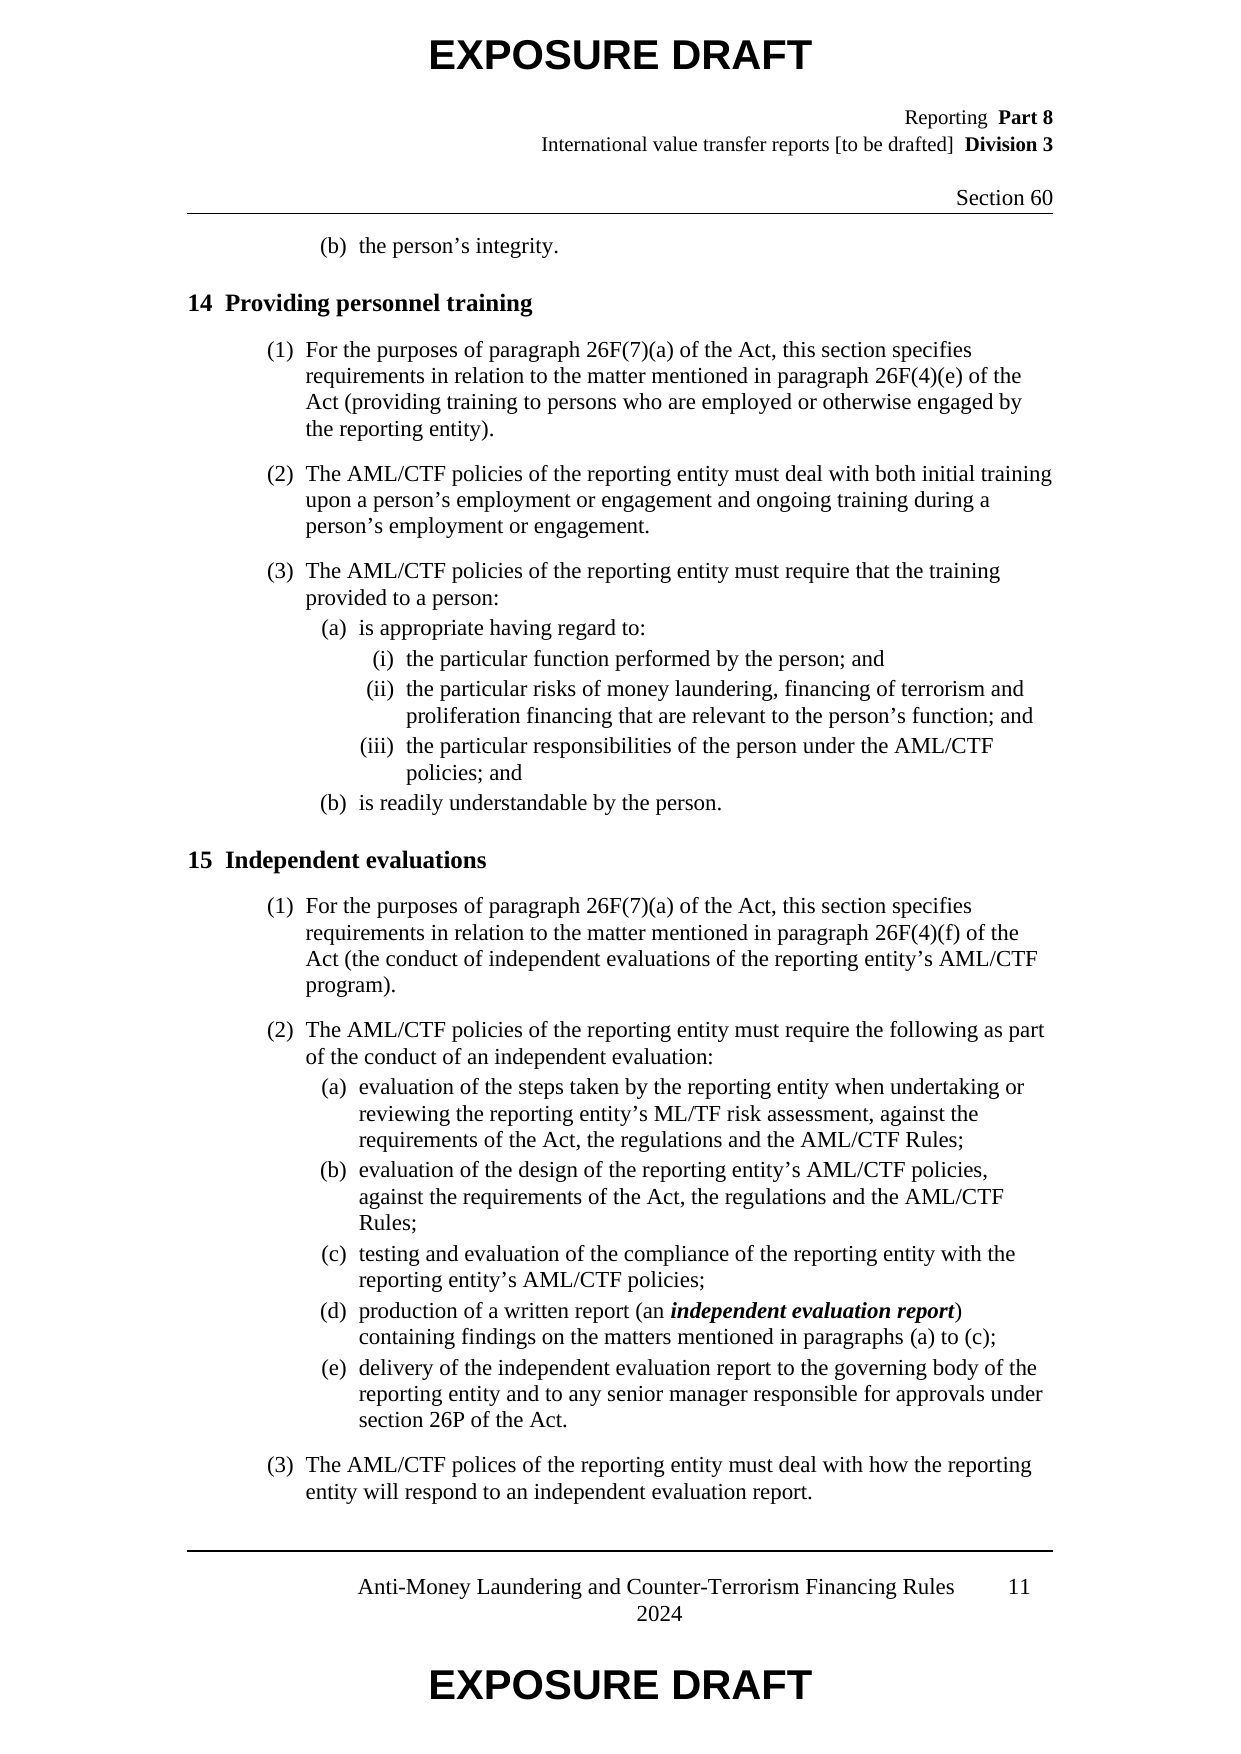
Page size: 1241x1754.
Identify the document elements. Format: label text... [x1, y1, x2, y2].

text (b) is readily understandable by the person. [187, 789, 1053, 816]
text (ii) the particular risks of money laundering, financing of terrorism and proliferation financing that are relevant to the person’s function; and [187, 676, 1053, 728]
text (2) The AML/CTF policies of the reporting entity must require the following as part of the conduct of an independent evaluation: [187, 1016, 1053, 1069]
text (1) For the purposes of paragraph 26F(7)(a) of the Act, this section specifies requirements in relation to the matter mentioned in paragraph 26F(4)(e) of the Act (providing training to persons who are employed or otherwise engaged by the reporting entity). [187, 336, 1053, 441]
text 15 Independent evaluations [187, 845, 1053, 873]
text (1) For the purposes of paragraph 26F(7)(a) of the Act, this section specifies requirements in relation to the matter mentioned in paragraph 26F(4)(f) of the Act (the conduct of independent evaluations of the reporting entity’s AML/CTF program). [187, 892, 1053, 998]
text (3) The AML/CTF polices of the reporting entity must deal with how the reporting entity will respond to an independent evaluation report. [187, 1451, 1053, 1504]
text (b) evaluation of the design of the reporting entity’s AML/CTF policies, against the requirements of the Act, the regulations and the AML/CTF Rules; [187, 1157, 1053, 1236]
text (e) delivery of the independent evaluation report to the governing body of the reporting entity and to any senior manager responsible for approvals under section 26P of the Act. [187, 1353, 1053, 1433]
text (d) production of a written report (an independent evaluation report) containing findings on the matters mentioned in paragraphs (a) to (c); [187, 1297, 1053, 1349]
text (a) evaluation of the steps taken by the reporting entity when undertaking or reviewing the reporting entity’s ML/TF risk assessment, against the requirements of the Act, the regulations and the AML/CTF Rules; [187, 1073, 1053, 1152]
text (i) the particular function performed by the person; and [187, 645, 1053, 671]
text (3) The AML/CTF policies of the reporting entity must require that the training provided to a person: [187, 558, 1053, 610]
text (c) testing and evaluation of the compliance of the reporting entity with the reporting entity’s AML/CTF policies; [187, 1240, 1053, 1292]
text (2) The AML/CTF policies of the reporting entity must deal with both initial training upon a person’s employment or engagement and ongoing training during a person’s employment or engagement. [187, 460, 1053, 539]
text (iii) the particular responsibilities of the person under the AML/CTF policies; and [187, 732, 1053, 785]
text (b) the person’s integrity. [187, 233, 1053, 259]
text (a) is appropriate having regard to: [187, 614, 1053, 641]
text 14 Providing personnel training [187, 288, 1053, 317]
